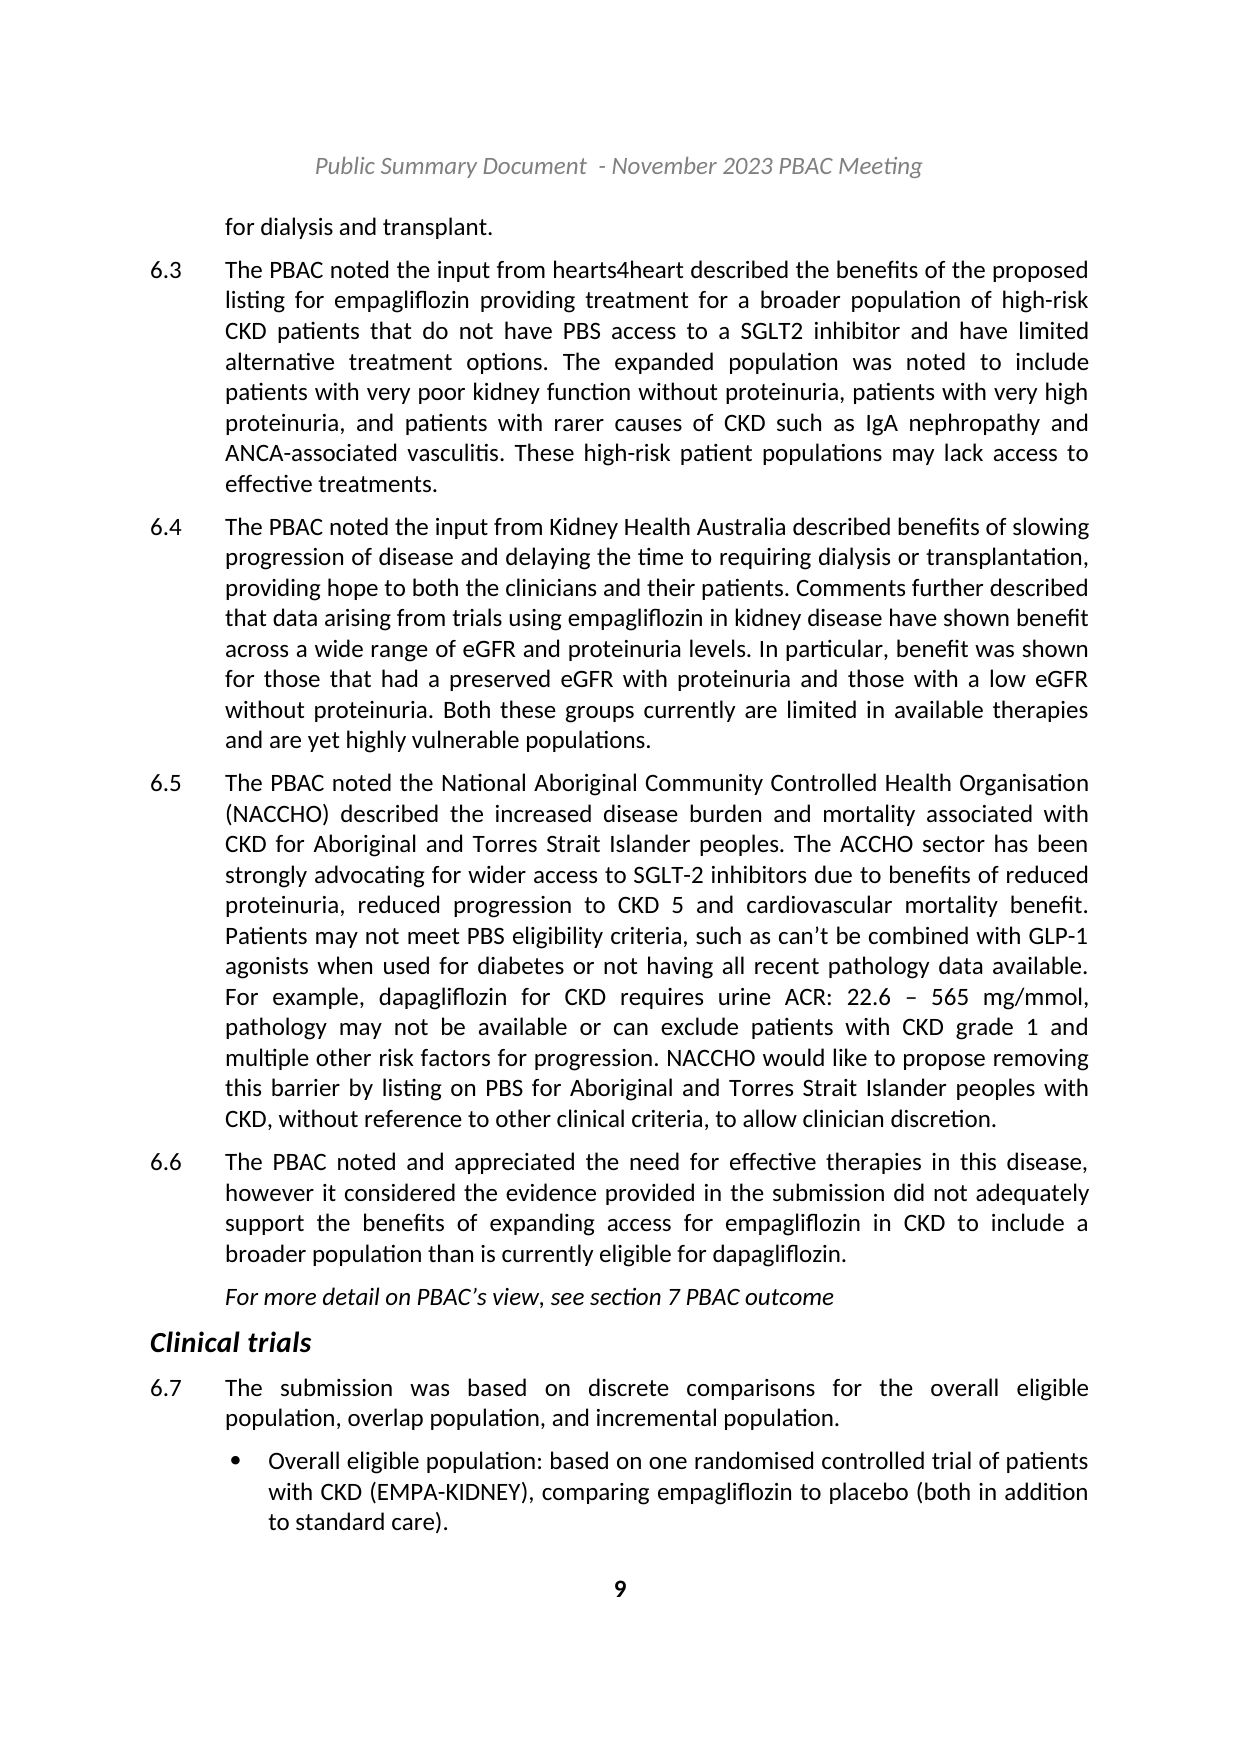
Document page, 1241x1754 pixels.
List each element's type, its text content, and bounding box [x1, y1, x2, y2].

list The submission was based on discrete comparisons for the overall eligible population, overlap population, and incremental population. [150, 1372, 1090, 1433]
list The PBAC noted the National Aboriginal Community Controlled Health Organisation (NACCHO) described the increased disease burden and mortality associated with CKD for Aboriginal and Torres Strait Islander peoples. The ACCHO sector has been strongly advocating for wider access to SGLT-2 inhibitors due to benefits of reduced proteinuria, reduced progression to CKD 5 and cardiovascular mortality benefit. Patients may not meet PBS eligibility criteria, such as can’t be combined with GLP-1 agonists when used for diabetes or not having all recent pathology data available. For example, dapagliflozin for CKD requires urine ACR: 22.6 – 565 mg/mmol, pathology may not be available or can exclude patients with CKD grade 1 and multiple other risk factors for progression. NACCHO would like to propose removing this barrier by listing on PBS for Aboriginal and Torres Strait Islander peoples with CKD, without reference to other clinical criteria, to allow clinician discretion. [150, 767, 1090, 1134]
list The PBAC noted and appreciated the need for effective therapies in this disease, however it considered the evidence provided in the submission did not adequately support the benefits of expanding access for empagliflozin in CKD to include a broader population than is currently eligible for dapagliflozin. [150, 1146, 1090, 1268]
list For more detail on PBAC’s view, see section 7 PBAC outcome [225, 1281, 1090, 1311]
list Overall eligible population: based on one randomised controlled trial of patients with CKD (EMPA-KIDNEY), comparing empagliflozin to placebo (both in addition to standard care). [231, 1445, 1090, 1537]
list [150, 211, 1090, 242]
list The PBAC noted the input from Kidney Health Australia described benefits of slowing progression of disease and delaying the time to requiring dialysis or transplantation, providing hope to both the clinicians and their patients. Comments further described that data arising from trials using empagliflozin in kidney disease have shown benefit across a wide range of eGFR and proteinuria levels. In particular, benefit was shown for those that had a preserved eGFR with proteinuria and those with a low eGFR without proteinuria. Both these groups currently are limited in available therapies and are yet highly vulnerable populations. [150, 511, 1090, 755]
list The PBAC noted the input from hearts4heart described the benefits of the proposed listing for empagliflozin providing treatment for a broader population of high-risk CKD patients that do not have PBS access to a SGLT2 inhibitor and have limited alternative treatment options. The expanded population was noted to include patients with very poor kidney function without proteinuria, patients with very high proteinuria, and patients with rarer causes of CKD such as IgA nephropathy and ANCA-associated vasculitis. These high-risk patient populations may lack access to effective treatments. [150, 254, 1090, 498]
text Clinical trials [150, 1324, 1090, 1359]
